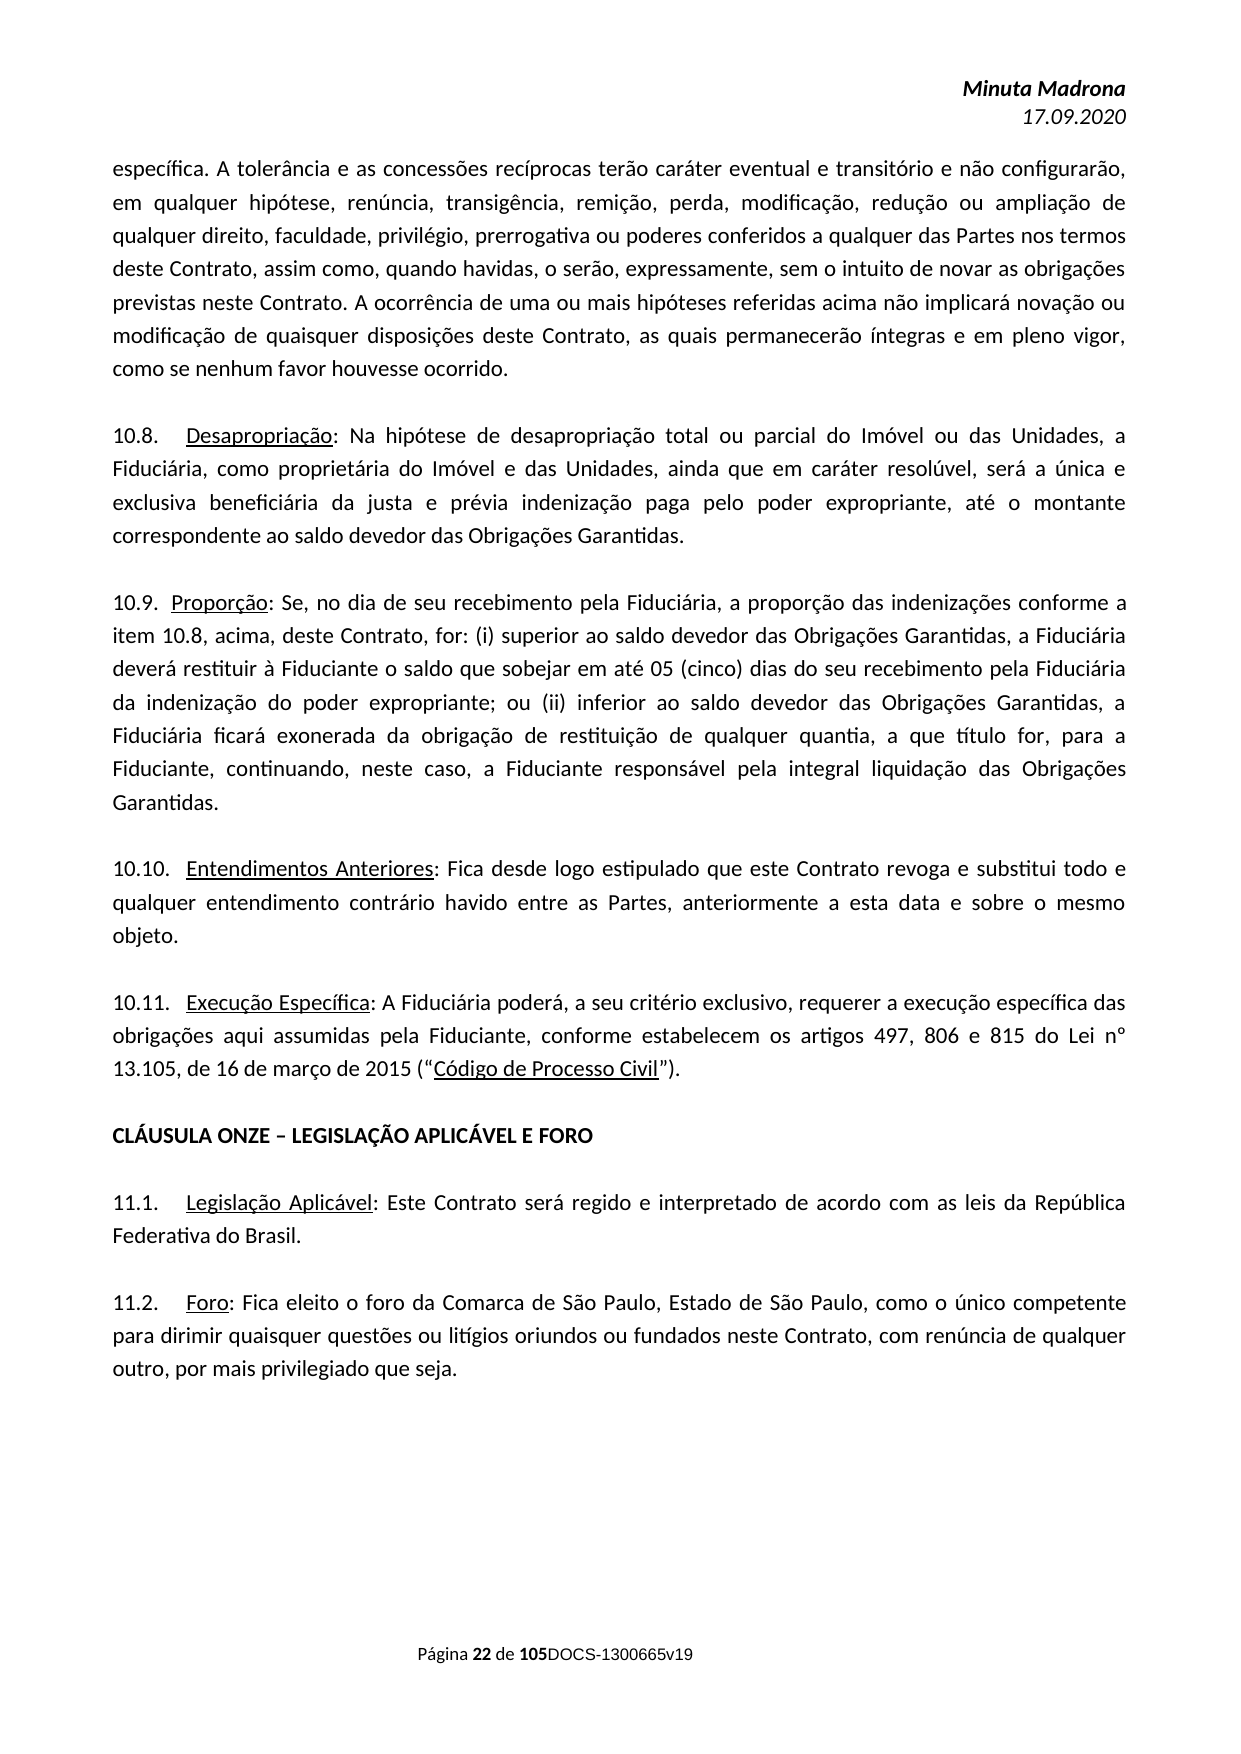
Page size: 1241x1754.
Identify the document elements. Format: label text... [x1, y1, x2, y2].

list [112, 150, 1128, 383]
list CLÁUSULA ONZE – LEGISLAÇÃO APLICÁVEL E FORO [112, 1117, 1128, 1150]
list Foro: Fica eleito o foro da Comarca de São Paulo, Estado de São Paulo, como o único competente para dirimir quaisquer questões ou litígios oriundos ou fundados neste Contrato, com renúncia de qualquer outro, por mais privilegiado que seja. [112, 1283, 1128, 1383]
list Execução Específica: A Fiduciária poderá, a seu critério exclusivo, requerer a execução específica das obrigações aqui assumidas pela Fiduciante, conforme estabelecem os artigos 497, 806 e 815 do Lei nº 13.105, de 16 de março de 2015 (“Código de Processo Civil”). [112, 983, 1128, 1083]
list Legislação Aplicável: Este Contrato será regido e interpretado de acordo com as leis da República Federativa do Brasil. [112, 1183, 1128, 1250]
list Entendimentos Anteriores: Fica desde logo estipulado que este Contrato revoga e substitui todo e qualquer entendimento contrário havido entre as Partes, anteriormente a esta data e sobre o mesmo objeto. [112, 850, 1128, 950]
list Desapropriação: Na hipótese de desapropriação total ou parcial do Imóvel ou das Unidades, a Fiduciária, como proprietária do Imóvel e das Unidades, ainda que em caráter resolúvel, será a única e exclusiva beneficiária da justa e prévia indenização paga pelo poder expropriante, até o montante correspondente ao saldo devedor das Obrigações Garantidas. [112, 417, 1128, 550]
list Proporção: Se, no dia de seu recebimento pela Fiduciária, a proporção das indenizações conforme a item 10.8, acima, deste Contrato, for: (i) superior ao saldo devedor das Obrigações Garantidas, a Fiduciária deverá restituir à Fiduciante o saldo que sobejar em até 05 (cinco) dias do seu recebimento pela Fiduciária da indenização do poder expropriante; ou (ii) inferior ao saldo devedor das Obrigações Garantidas, a Fiduciária ficará exonerada da obrigação de restituição de qualquer quantia, a que título for, para a Fiduciante, continuando, neste caso, a Fiduciante responsável pela integral liquidação das Obrigações Garantidas. [112, 583, 1128, 817]
